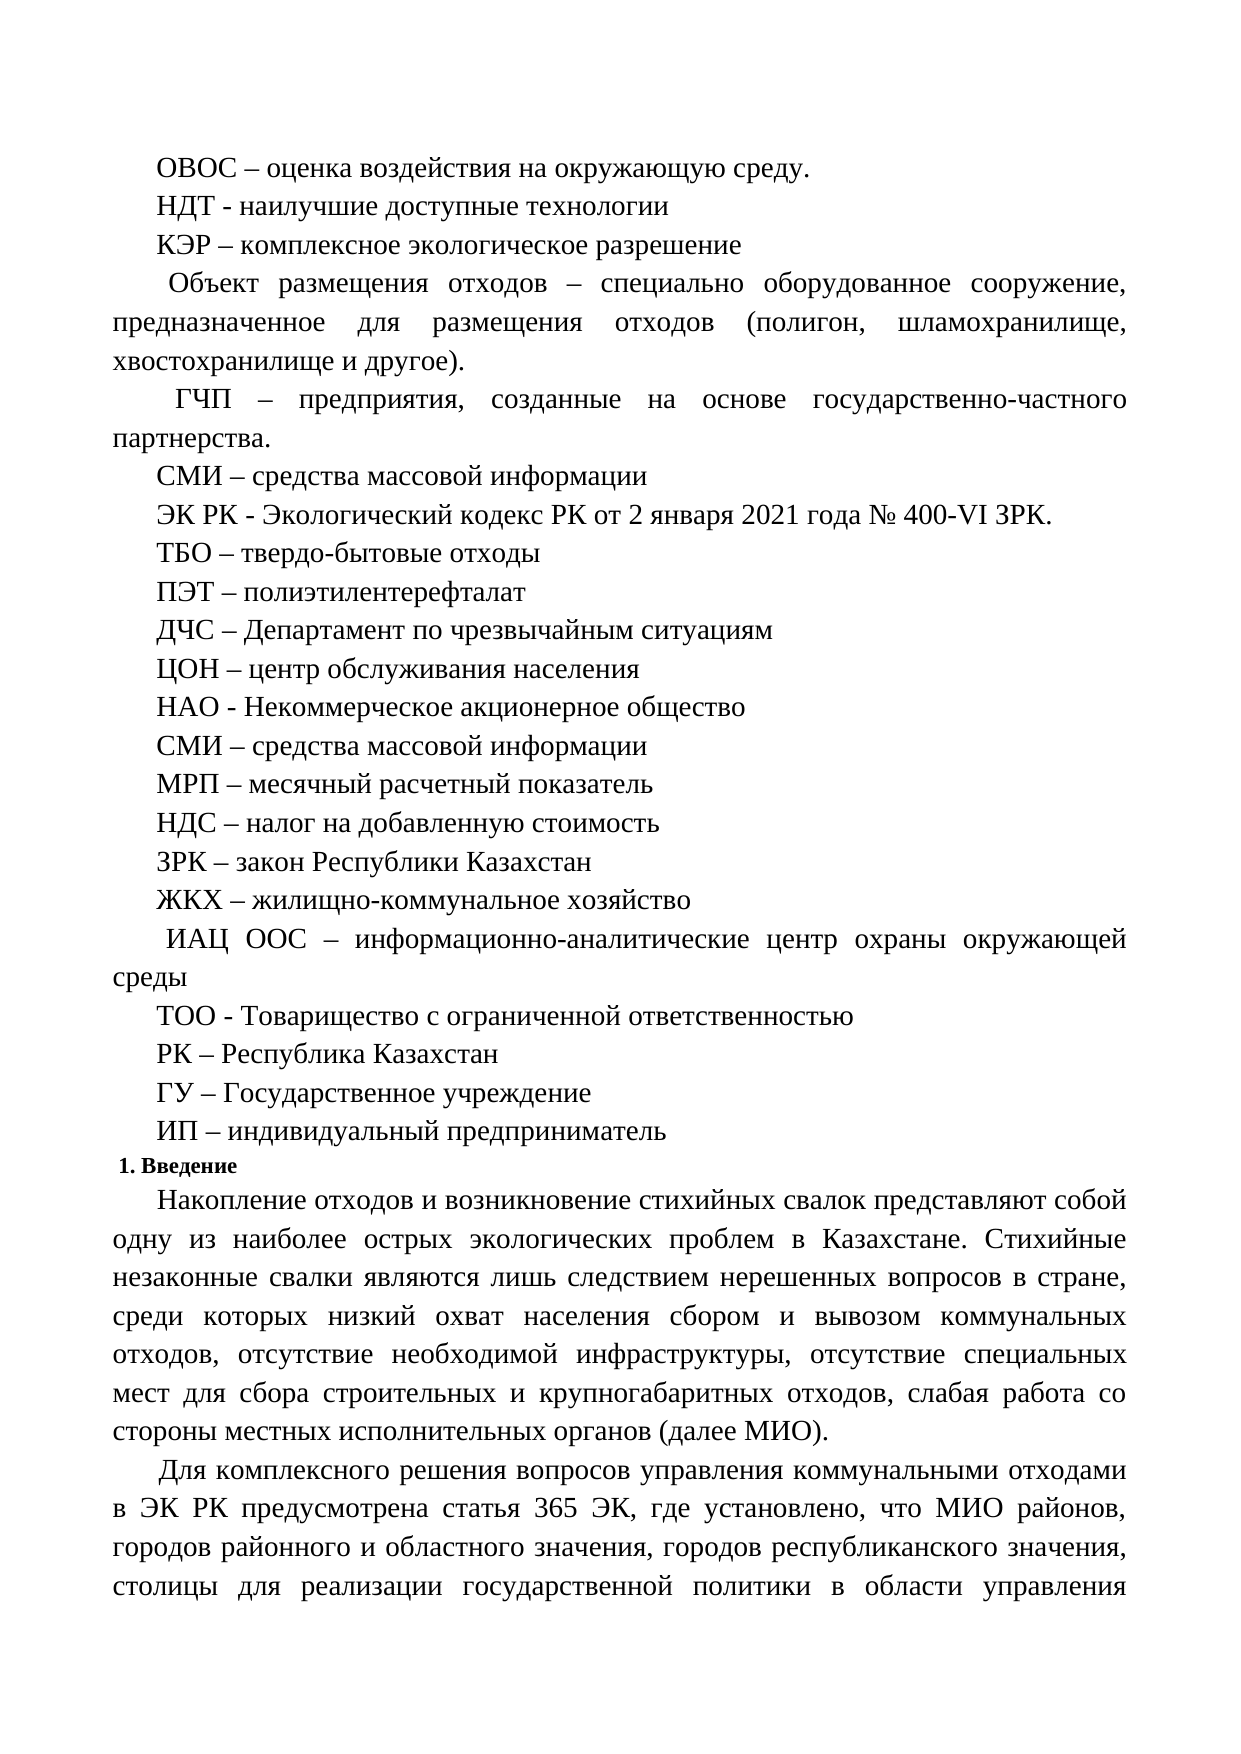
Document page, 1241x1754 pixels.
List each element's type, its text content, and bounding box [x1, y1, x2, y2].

text ТБО – твердо-бытовые отходы [112, 535, 1128, 569]
text ДЧС – Департамент по чрезвычайным ситуациям [112, 612, 1128, 646]
text КЭР – комплексное экологическое разрешение [112, 227, 1128, 261]
text МРП – месячный расчетный показатель [112, 767, 1128, 800]
text Накопление отходов и возникновение стихийных свалок представляют собой одну из наиболее острых экологических проблем в Казахстане. Стихийные незаконные свалки являются лишь следствием нерешенных вопросов в стране, среди которых низкий охват населения сбором и вывозом коммунальных отходов, отсутствие необходимой инфраструктуры, отсутствие специальных мест для сбора строительных и крупногабаритных отходов, слабая работа со стороны местных исполнительных органов (далее МИО). [112, 1182, 1128, 1447]
text ЗРК – закон Республики Казахстан [112, 844, 1128, 877]
text РК – Республика Казахстан [112, 1036, 1128, 1070]
text ЭК РК - Экологический кодекс РК от 2 января 2021 года № 400-VI ЗРК. [112, 497, 1128, 530]
text НДС – налог на добавленную стоимость [112, 805, 1128, 839]
text ЖКХ – жилищно-коммунальное хозяйство [112, 882, 1128, 916]
text СМИ – средства массовой информации [112, 458, 1128, 492]
text ГУ – Государственное учреждение [112, 1075, 1128, 1108]
text ГЧП – предприятия, созданные на основе государственно-частного партнерства. [112, 381, 1128, 453]
text ИП – индивидуальный предприниматель [112, 1113, 1128, 1147]
text ОВОС – оценка воздействия на окружающую среду. [112, 150, 1128, 183]
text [112, 1452, 1128, 1601]
text ИАЦ ООС – информационно-аналитические центр охраны окружающей среды [112, 921, 1128, 993]
text Объект размещения отходов – специально оборудованное сооружение, предназначенное для размещения отходов (полигон, шламохранилище, хвостохранилище и другое). [112, 266, 1128, 376]
text 1. Введение [112, 1152, 1128, 1178]
text НДТ - наилучшие доступные технологии [112, 188, 1128, 222]
text ТОО - Товарищество с ограниченной ответственностью [112, 998, 1128, 1031]
text НАО - Некоммерческое акционерное общество [112, 689, 1128, 723]
text СМИ – средства массовой информации [112, 728, 1128, 762]
text ПЭТ – полиэтилентерефталат [112, 574, 1128, 607]
text ЦОН – центр обслуживания населения [112, 651, 1128, 684]
